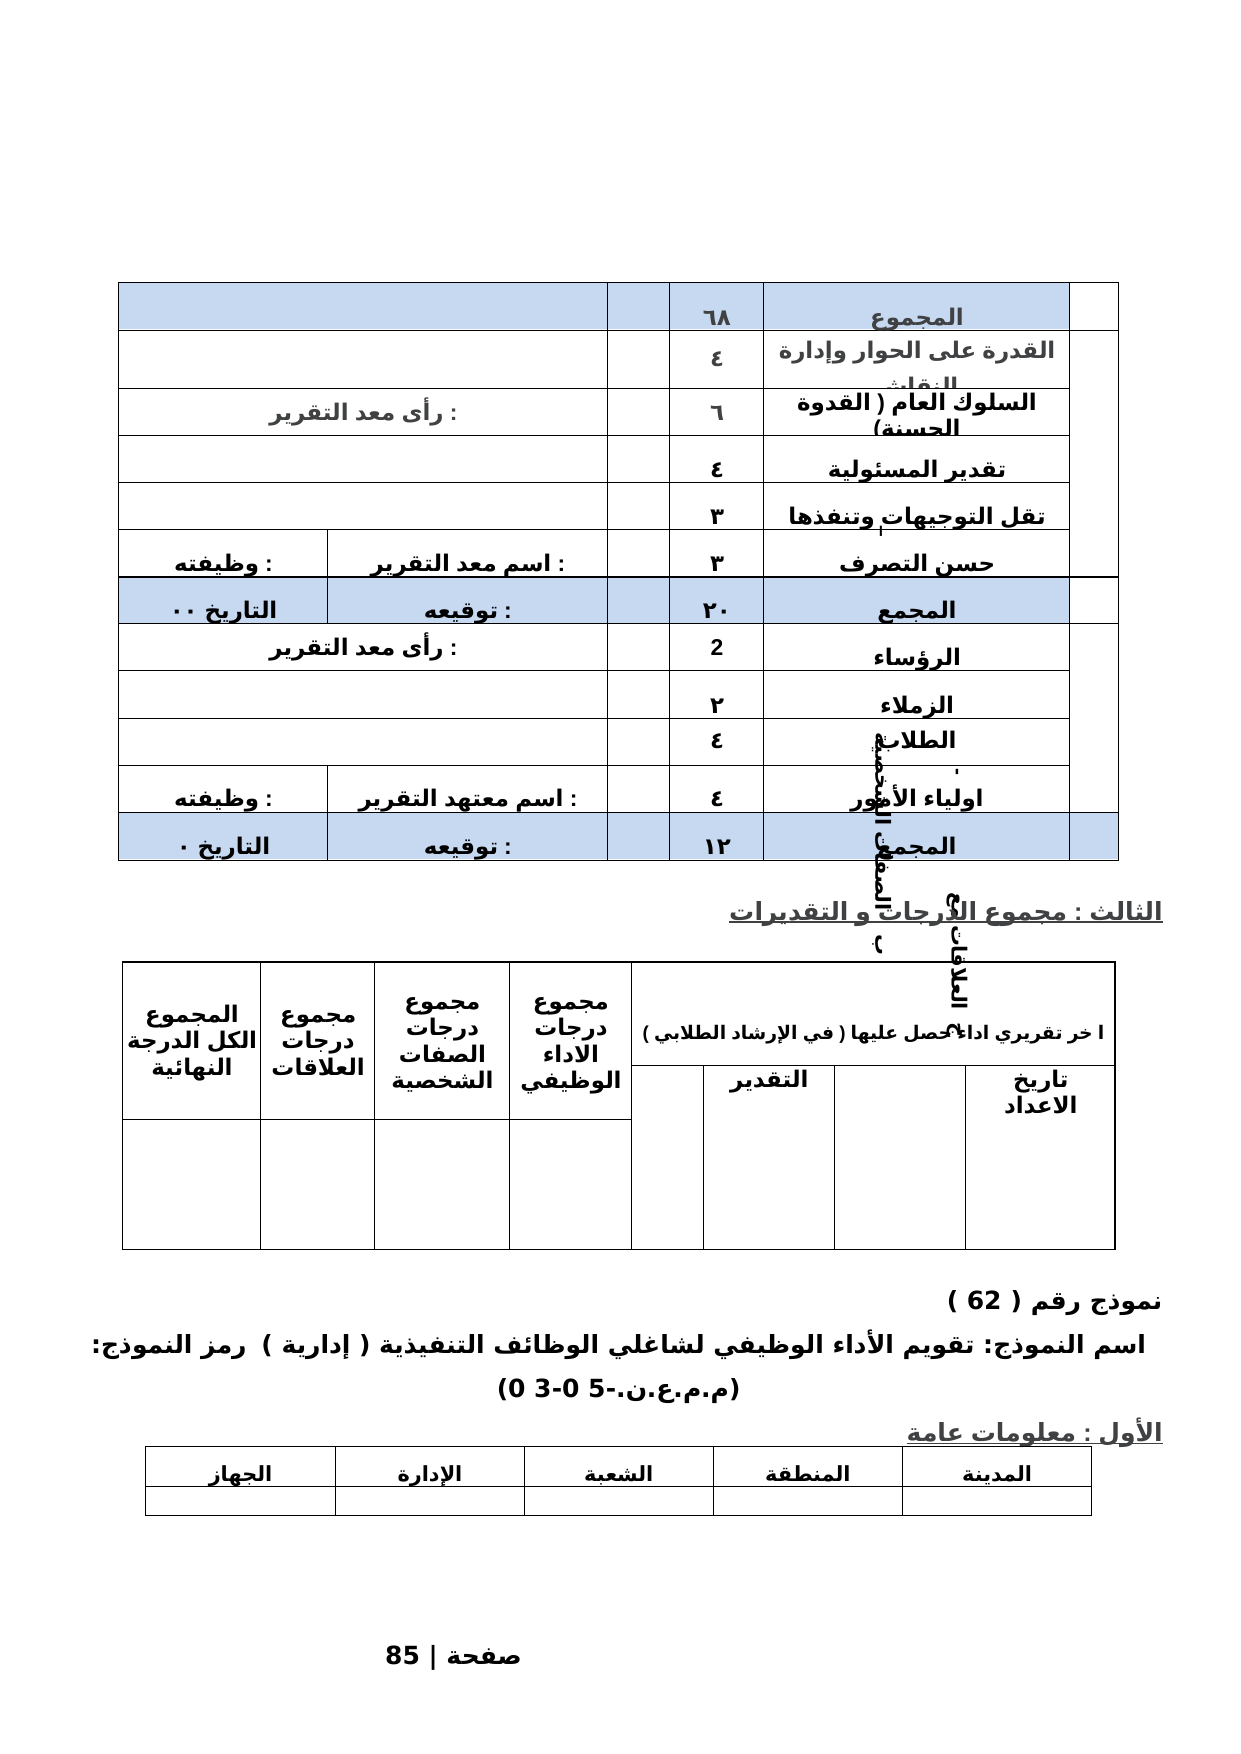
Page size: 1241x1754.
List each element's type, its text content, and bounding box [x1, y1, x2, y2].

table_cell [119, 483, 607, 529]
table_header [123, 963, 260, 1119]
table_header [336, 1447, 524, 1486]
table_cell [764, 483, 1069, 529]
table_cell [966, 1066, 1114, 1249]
text نموذج رقم ( 62 ) [75, 1286, 1162, 1315]
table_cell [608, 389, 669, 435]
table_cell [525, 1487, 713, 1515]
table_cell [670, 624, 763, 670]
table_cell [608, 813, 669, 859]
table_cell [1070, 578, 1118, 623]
text الثالث : مجموع الدرجات و التقديرات [75, 897, 1162, 925]
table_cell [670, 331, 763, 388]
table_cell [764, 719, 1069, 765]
text اسم النموذج: تقويم الأداء الوظيفي لشاغلي الوظائف التنفيذية ( إدارية ) رمز النموذج: (م.م.ع.ن.-5 0-3 0) [75, 1330, 1162, 1403]
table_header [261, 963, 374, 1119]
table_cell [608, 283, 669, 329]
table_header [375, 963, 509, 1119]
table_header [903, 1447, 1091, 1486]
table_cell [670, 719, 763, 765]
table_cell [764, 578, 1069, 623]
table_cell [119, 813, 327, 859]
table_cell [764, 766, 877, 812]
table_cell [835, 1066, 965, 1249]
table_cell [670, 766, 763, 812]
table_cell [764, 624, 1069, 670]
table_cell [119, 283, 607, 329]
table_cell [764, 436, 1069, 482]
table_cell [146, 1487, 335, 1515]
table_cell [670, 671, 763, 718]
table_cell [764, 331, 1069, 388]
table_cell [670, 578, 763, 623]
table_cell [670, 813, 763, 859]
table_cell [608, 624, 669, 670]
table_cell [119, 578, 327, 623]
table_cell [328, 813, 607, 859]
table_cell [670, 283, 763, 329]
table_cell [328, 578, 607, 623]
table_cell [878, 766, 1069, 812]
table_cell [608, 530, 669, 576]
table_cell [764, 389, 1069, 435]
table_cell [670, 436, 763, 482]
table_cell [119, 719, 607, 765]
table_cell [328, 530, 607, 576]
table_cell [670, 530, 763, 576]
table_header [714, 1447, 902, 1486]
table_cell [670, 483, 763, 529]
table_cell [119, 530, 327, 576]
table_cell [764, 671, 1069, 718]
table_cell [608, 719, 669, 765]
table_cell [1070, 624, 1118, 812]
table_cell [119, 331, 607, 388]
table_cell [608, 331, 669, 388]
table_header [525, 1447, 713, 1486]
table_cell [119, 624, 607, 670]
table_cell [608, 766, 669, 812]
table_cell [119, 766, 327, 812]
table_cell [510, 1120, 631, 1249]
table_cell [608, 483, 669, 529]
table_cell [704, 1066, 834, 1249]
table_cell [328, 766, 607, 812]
text الأول : معلومات عامة [75, 1417, 1162, 1446]
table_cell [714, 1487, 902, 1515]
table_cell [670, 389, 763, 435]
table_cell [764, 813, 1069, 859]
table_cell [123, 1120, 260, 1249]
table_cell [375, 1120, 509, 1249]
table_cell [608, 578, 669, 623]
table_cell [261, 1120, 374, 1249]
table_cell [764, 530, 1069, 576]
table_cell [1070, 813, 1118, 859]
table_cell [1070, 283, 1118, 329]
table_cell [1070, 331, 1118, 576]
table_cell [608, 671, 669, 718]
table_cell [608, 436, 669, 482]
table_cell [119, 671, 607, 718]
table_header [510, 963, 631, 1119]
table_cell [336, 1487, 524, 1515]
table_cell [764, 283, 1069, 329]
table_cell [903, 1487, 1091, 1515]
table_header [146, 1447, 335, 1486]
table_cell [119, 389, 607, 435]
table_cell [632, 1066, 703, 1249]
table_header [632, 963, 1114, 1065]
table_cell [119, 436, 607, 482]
